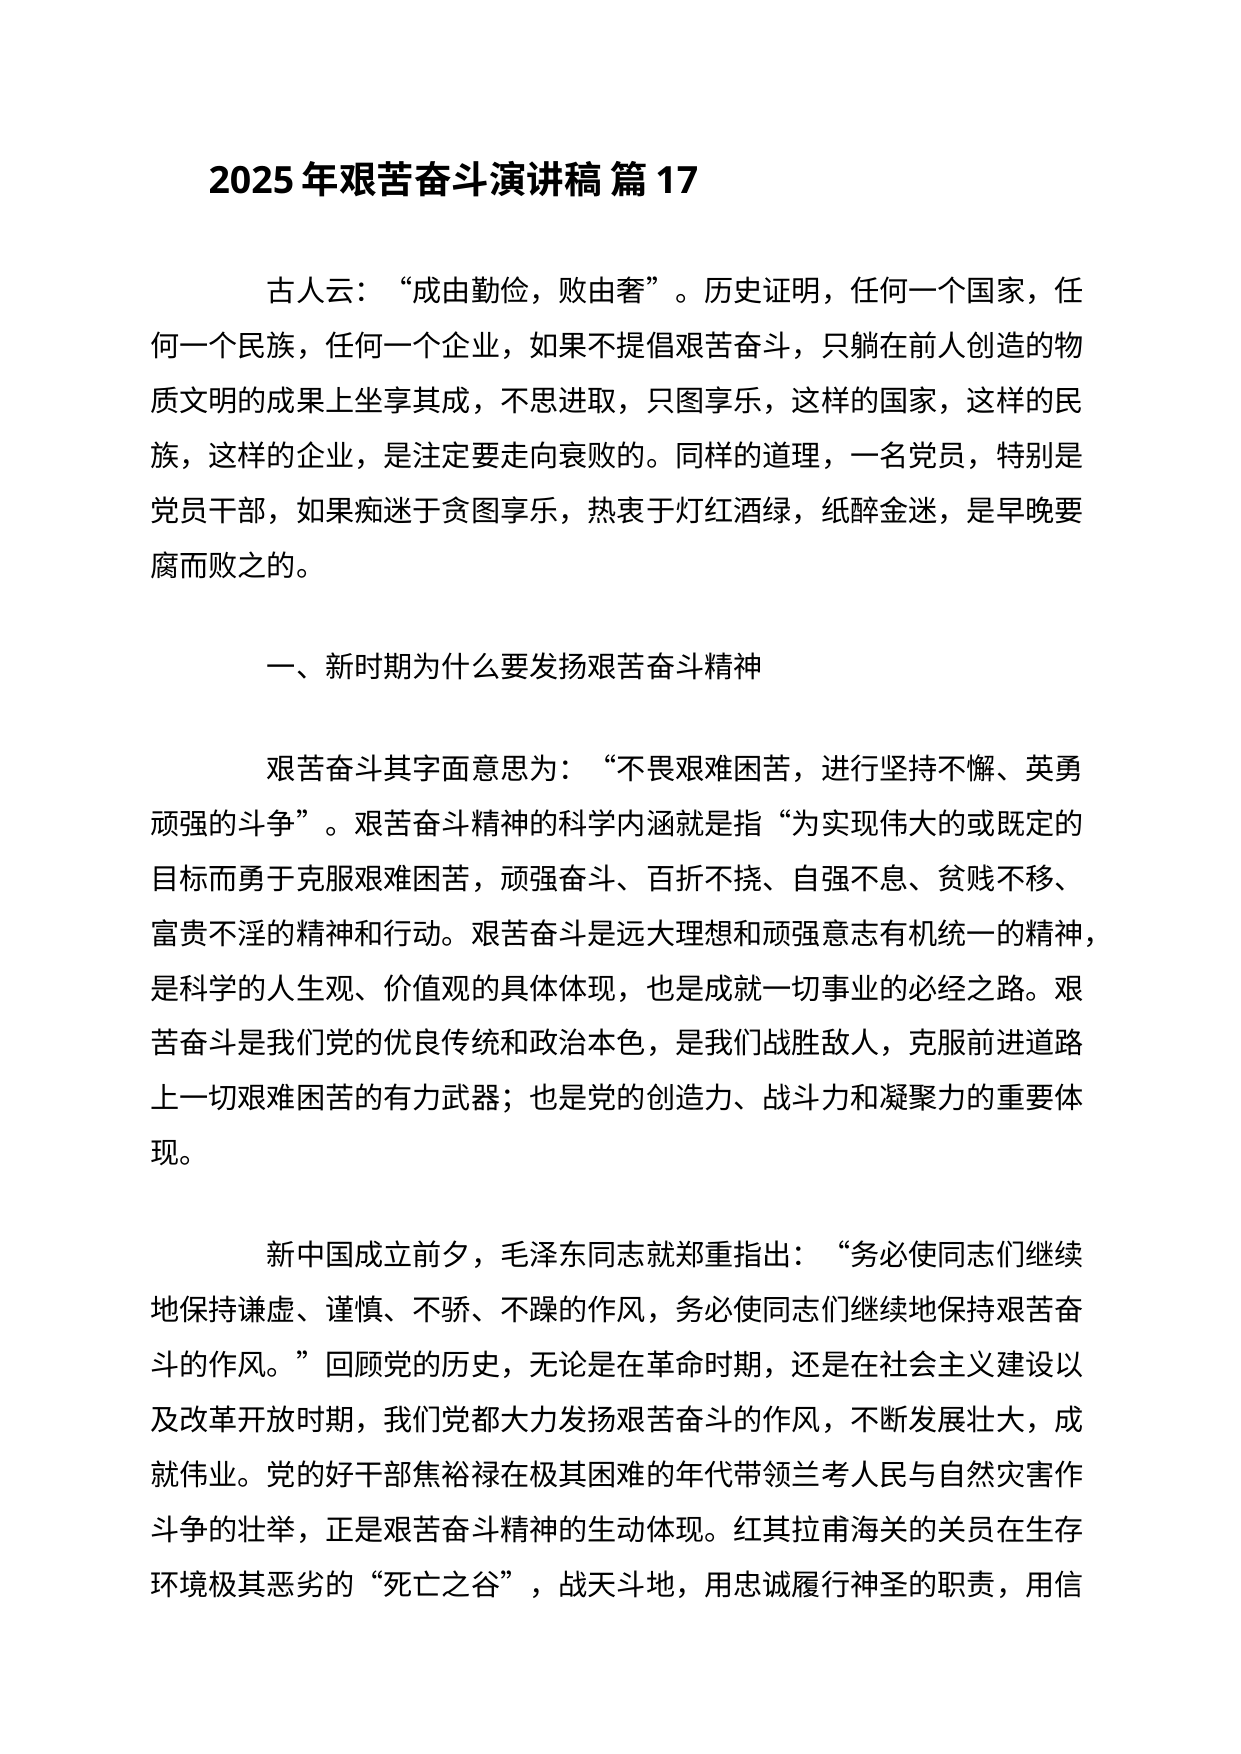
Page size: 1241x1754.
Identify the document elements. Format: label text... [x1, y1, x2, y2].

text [150, 1232, 1090, 1603]
text 一、新时期为什么要发扬艰苦奋斗精神 [150, 644, 1090, 686]
text 古人云：“成由勤俭，败由奢”。历史证明，任何一个国家，任何一个民族，任何一个企业，如果不提倡艰苦奋斗，只躺在前人创造的物质文明的成果上坐享其成，不思进取，只图享乐，这样的国家，这样的民族，这样的企业，是注定要走向衰败的。同样的道理，一名党员，特别是党员干部，如果痴迷于贪图享乐，热衷于灯红酒绿，纸醉金迷，是早晚要腐而败之的。 [150, 268, 1090, 584]
text 2025年艰苦奋斗演讲稿 篇17 [150, 150, 1090, 204]
text 艰苦奋斗其字面意思为：“不畏艰难困苦，进行坚持不懈、英勇顽强的斗争”。艰苦奋斗精神的科学内涵就是指“为实现伟大的或既定的目标而勇于克服艰难困苦，顽强奋斗、百折不挠、自强不息、贫贱不移、富贵不淫的精神和行动。艰苦奋斗是远大理想和顽强意志有机统一的精神，是科学的人生观、价值观的具体体现，也是成就一切事业的必经之路。艰苦奋斗是我们党的优良传统和政治本色，是我们战胜敌人，克服前进道路上一切艰难困苦的有力武器；也是党的创造力、战斗力和凝聚力的重要体现。 [150, 746, 1090, 1172]
